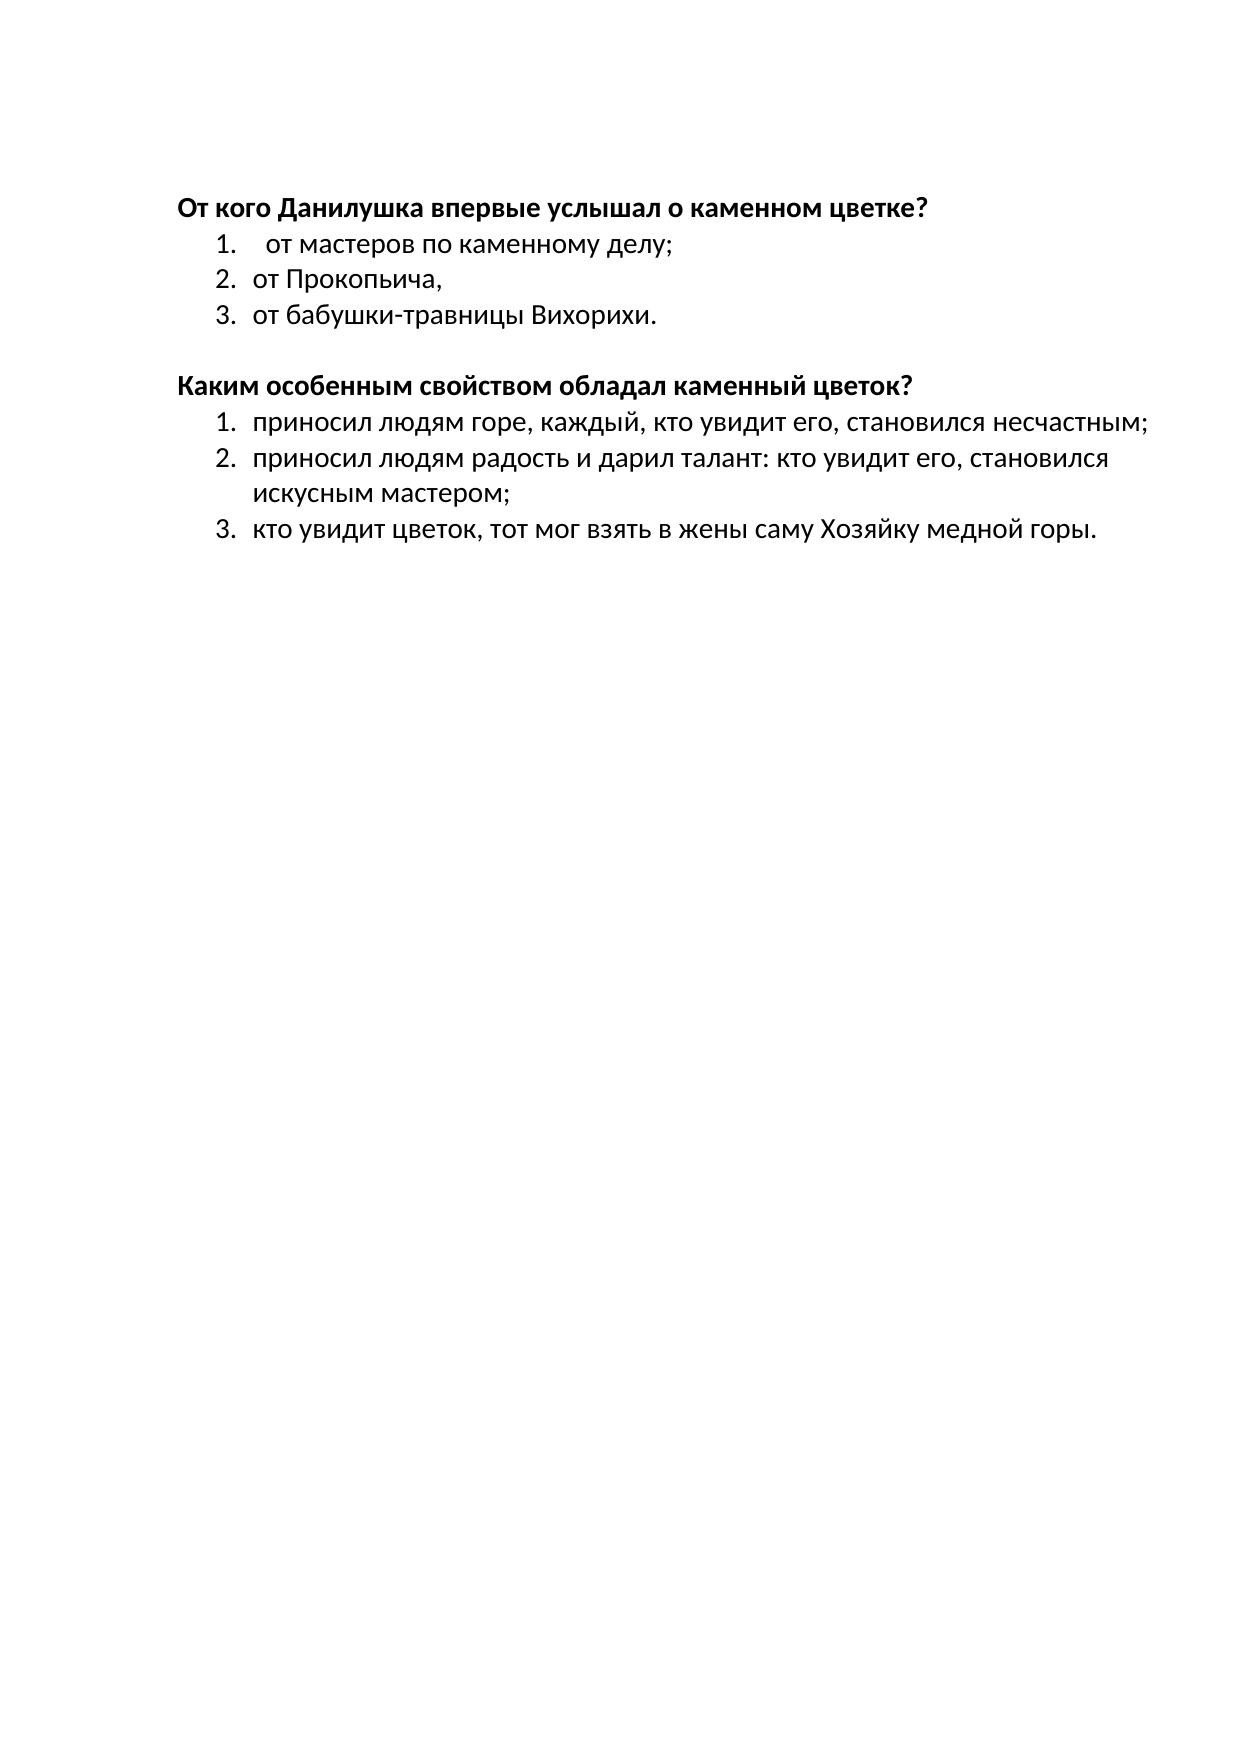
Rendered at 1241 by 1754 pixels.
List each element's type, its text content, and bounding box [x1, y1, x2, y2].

list приносил людям горе, каждый, кто увидит его, становился несчастным; [215, 403, 1152, 439]
text От кого Данилушка впервые услышал о каменном цветке? [177, 189, 1152, 225]
list от бабушки-травницы Вихорихи. [215, 296, 1152, 332]
list кто увидит цветок, тот мог взять в жены саму Хозяйку медной горы. [215, 510, 1152, 546]
list приносил людям радость и дарил талант: кто увидит его, становился искусным мастером; [215, 439, 1152, 510]
text Каким особенным свойством обладал каменный цветок? [177, 367, 1152, 403]
list от Прокопьича, [215, 261, 1152, 296]
list от мастеров по каменному делу; [215, 225, 1152, 261]
